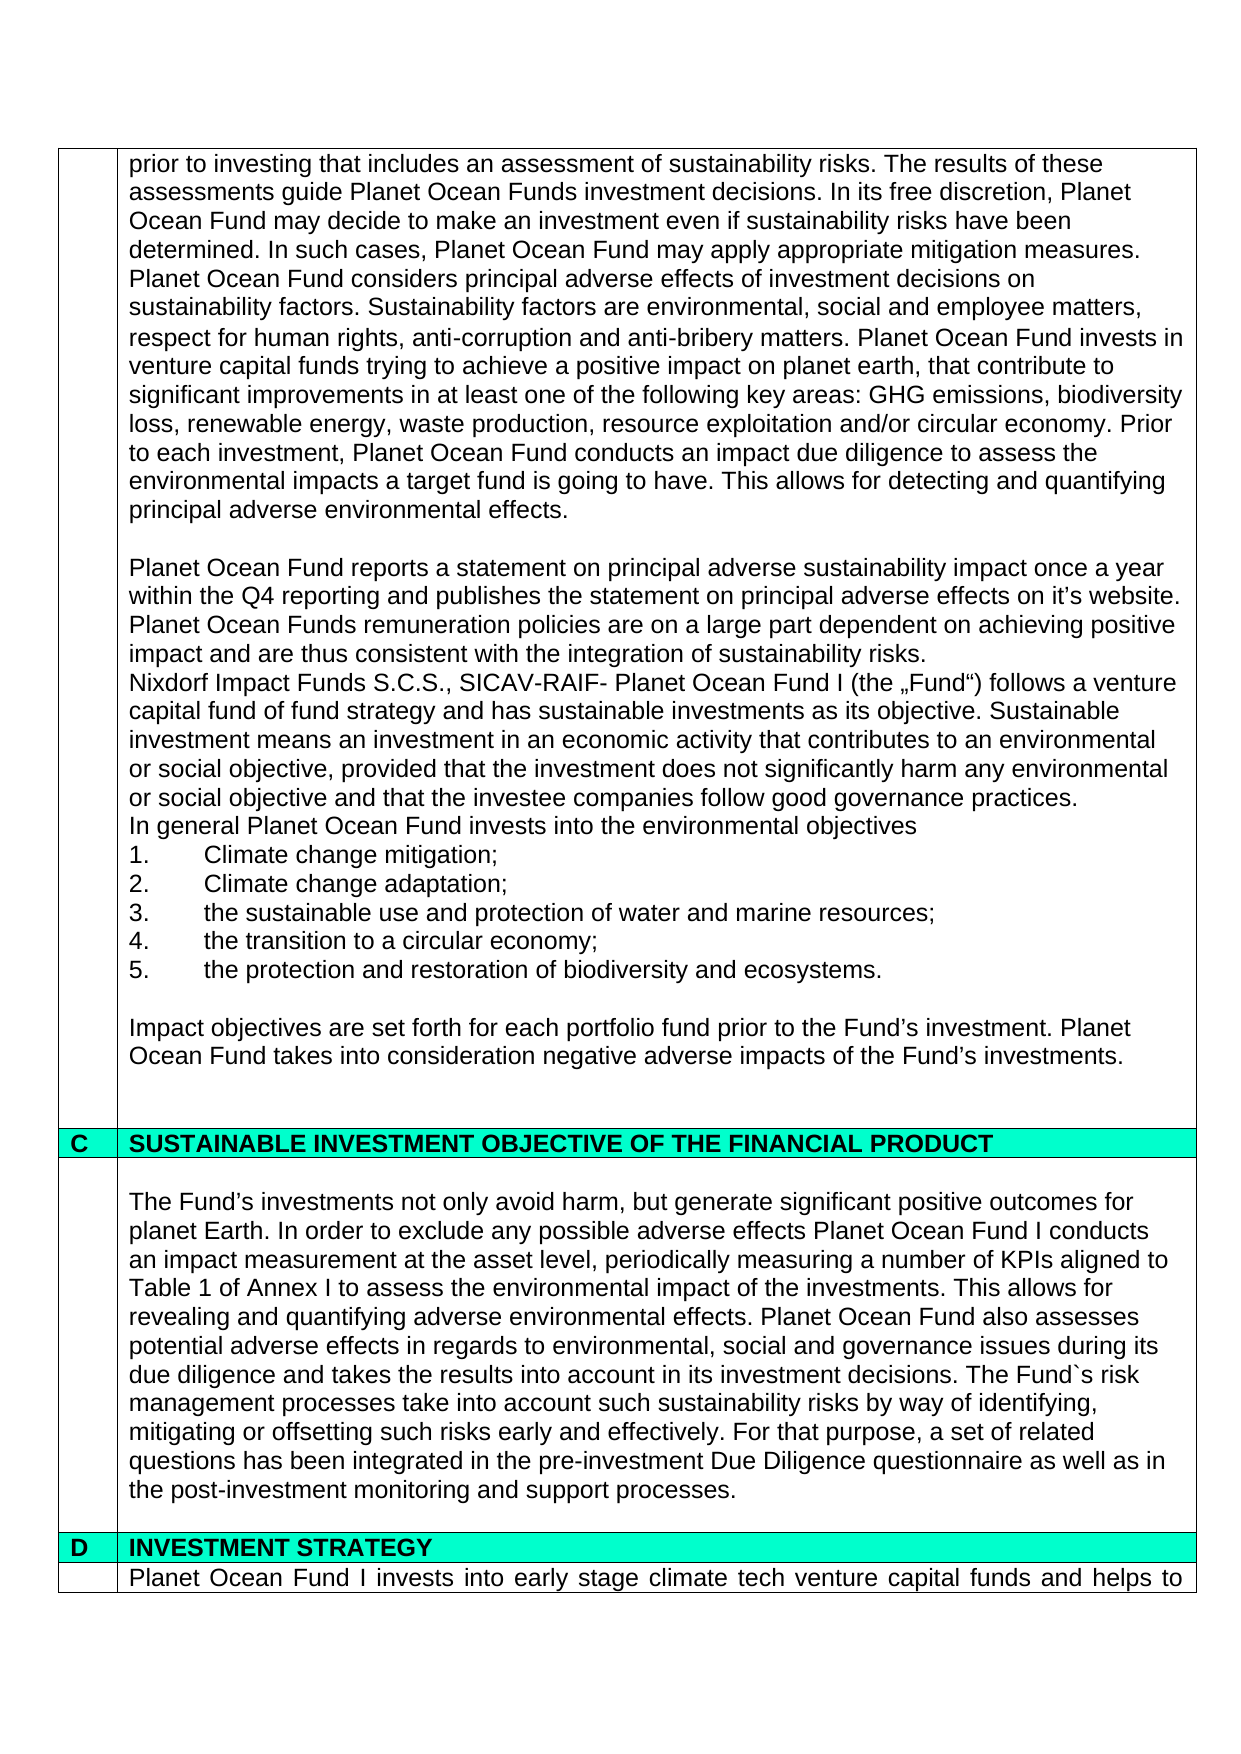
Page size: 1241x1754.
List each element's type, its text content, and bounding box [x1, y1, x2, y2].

table_cell C [59, 1129, 117, 1157]
table_cell INVESTMENT STRATEGY [118, 1533, 1196, 1562]
table_cell D [59, 1533, 117, 1562]
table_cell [118, 149, 1196, 1127]
table_cell [59, 149, 117, 1127]
table_cell [59, 1563, 117, 1592]
table_cell The Fund’s investments not only avoid harm, but generate significant positive outcomes for planet Earth. In order to exclude any possible adverse effects Planet Ocean Fund I conducts an impact measurement at the asset level, periodically measuring a number of KPIs aligned to Table 1 of Annex I to assess the environmental impact of the investments. This allows for revealing and quantifying adverse environmental effects. Planet Ocean Fund also assesses potential adverse effects in regards to environmental, social and governance issues during its due diligence and takes the results into account in its investment decisions. The Fund`s risk management processes take into account such sustainability risks by way of identifying, mitigating or offsetting such risks early and effectively. For that purpose, a set of related questions has been integrated in the pre-investment Due Diligence questionnaire as well as in the post-investment monitoring and support processes. [118, 1158, 1196, 1532]
table_cell SUSTAINABLE INVESTMENT OBJECTIVE OF THE FINANCIAL PRODUCT [118, 1129, 1196, 1157]
table_cell [59, 1158, 117, 1532]
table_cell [118, 1563, 1196, 1592]
